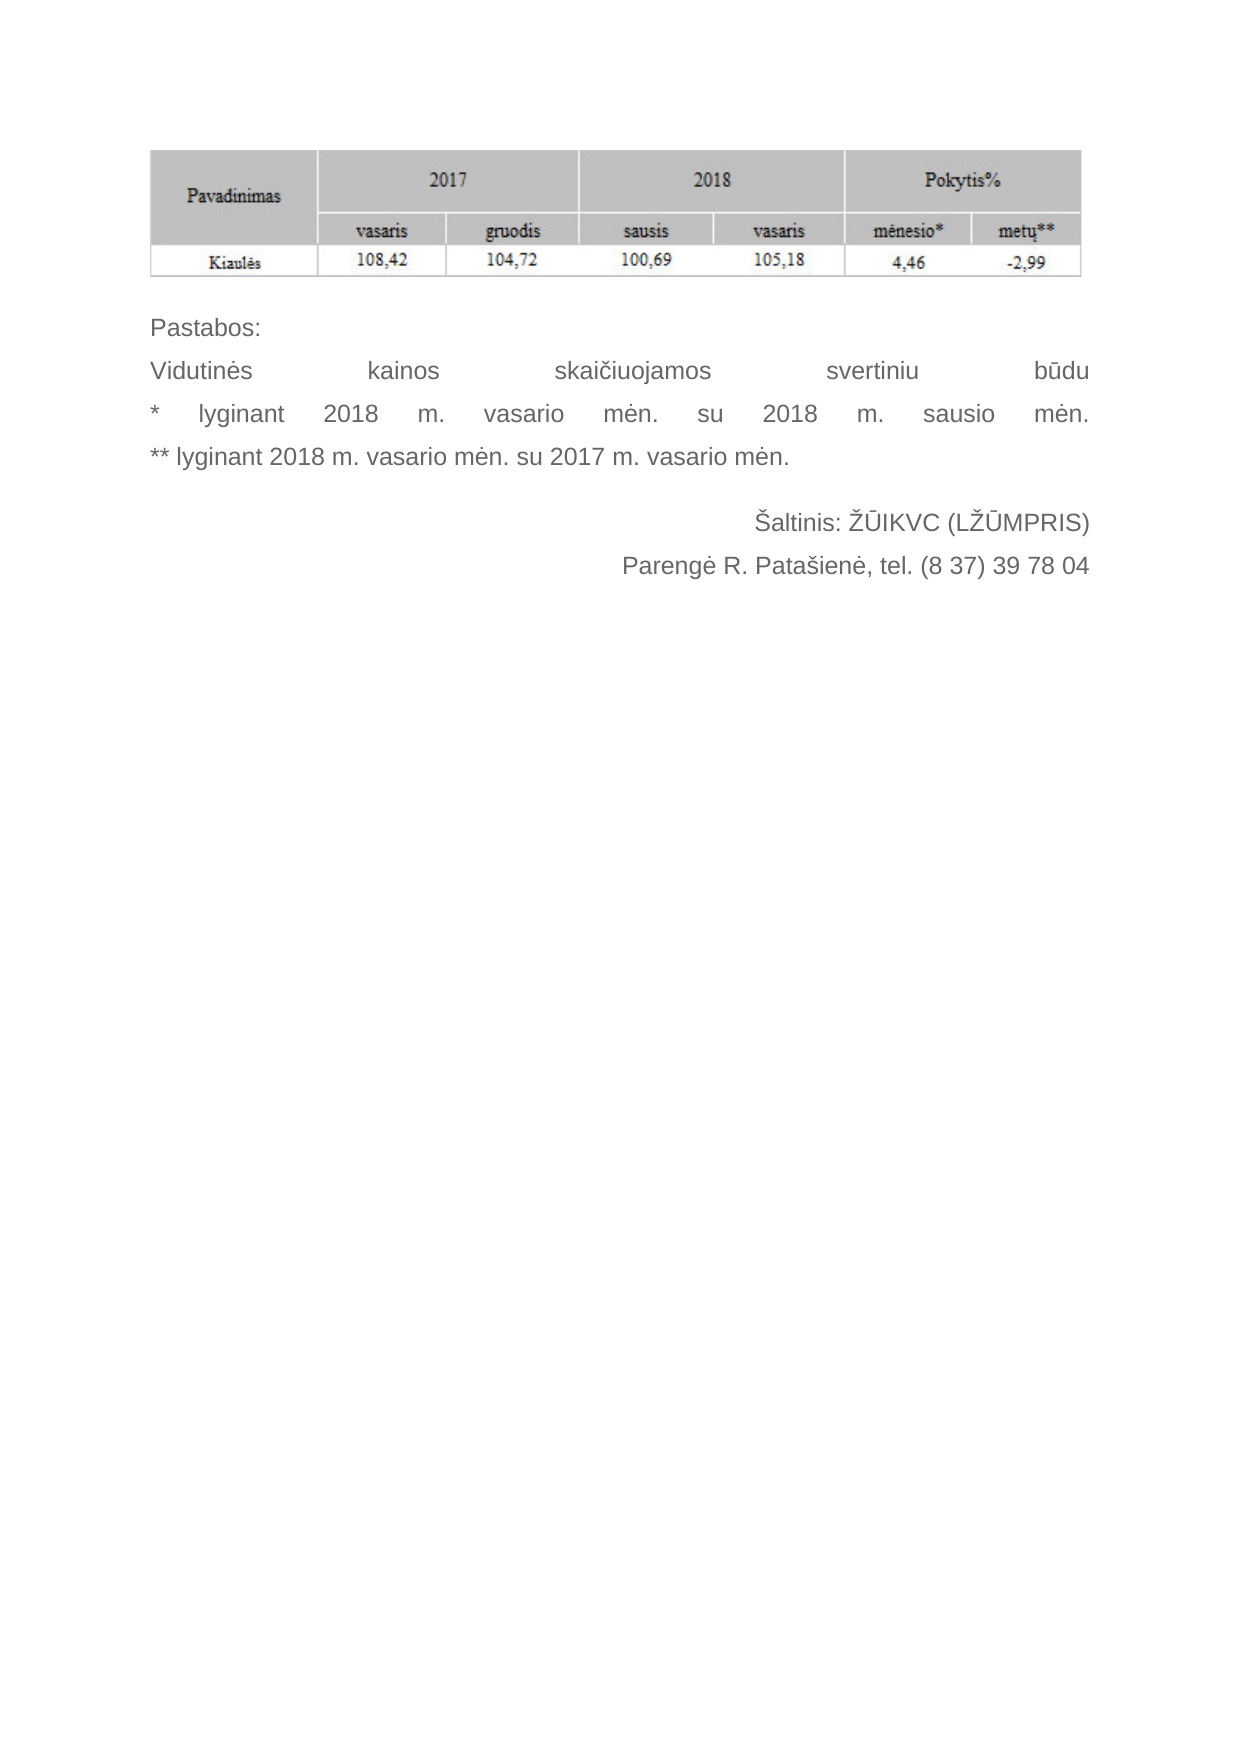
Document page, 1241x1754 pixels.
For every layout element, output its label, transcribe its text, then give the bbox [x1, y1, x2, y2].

text Pastabos: Vidutinės kainos skaičiuojamos svertiniu būdu * lyginant 2018 m. vasario mėn. su 2018 m. sausio mėn. ** lyginant 2018 m. vasario mėn. su 2017 m. vasario mėn. [150, 313, 1090, 471]
text Šaltinis: ŽŪIKVC (LŽŪMPRIS) Parengė R. Patašienė, tel. (8 37) 39 78 04 [150, 508, 1090, 580]
picture [150, 150, 1082, 277]
